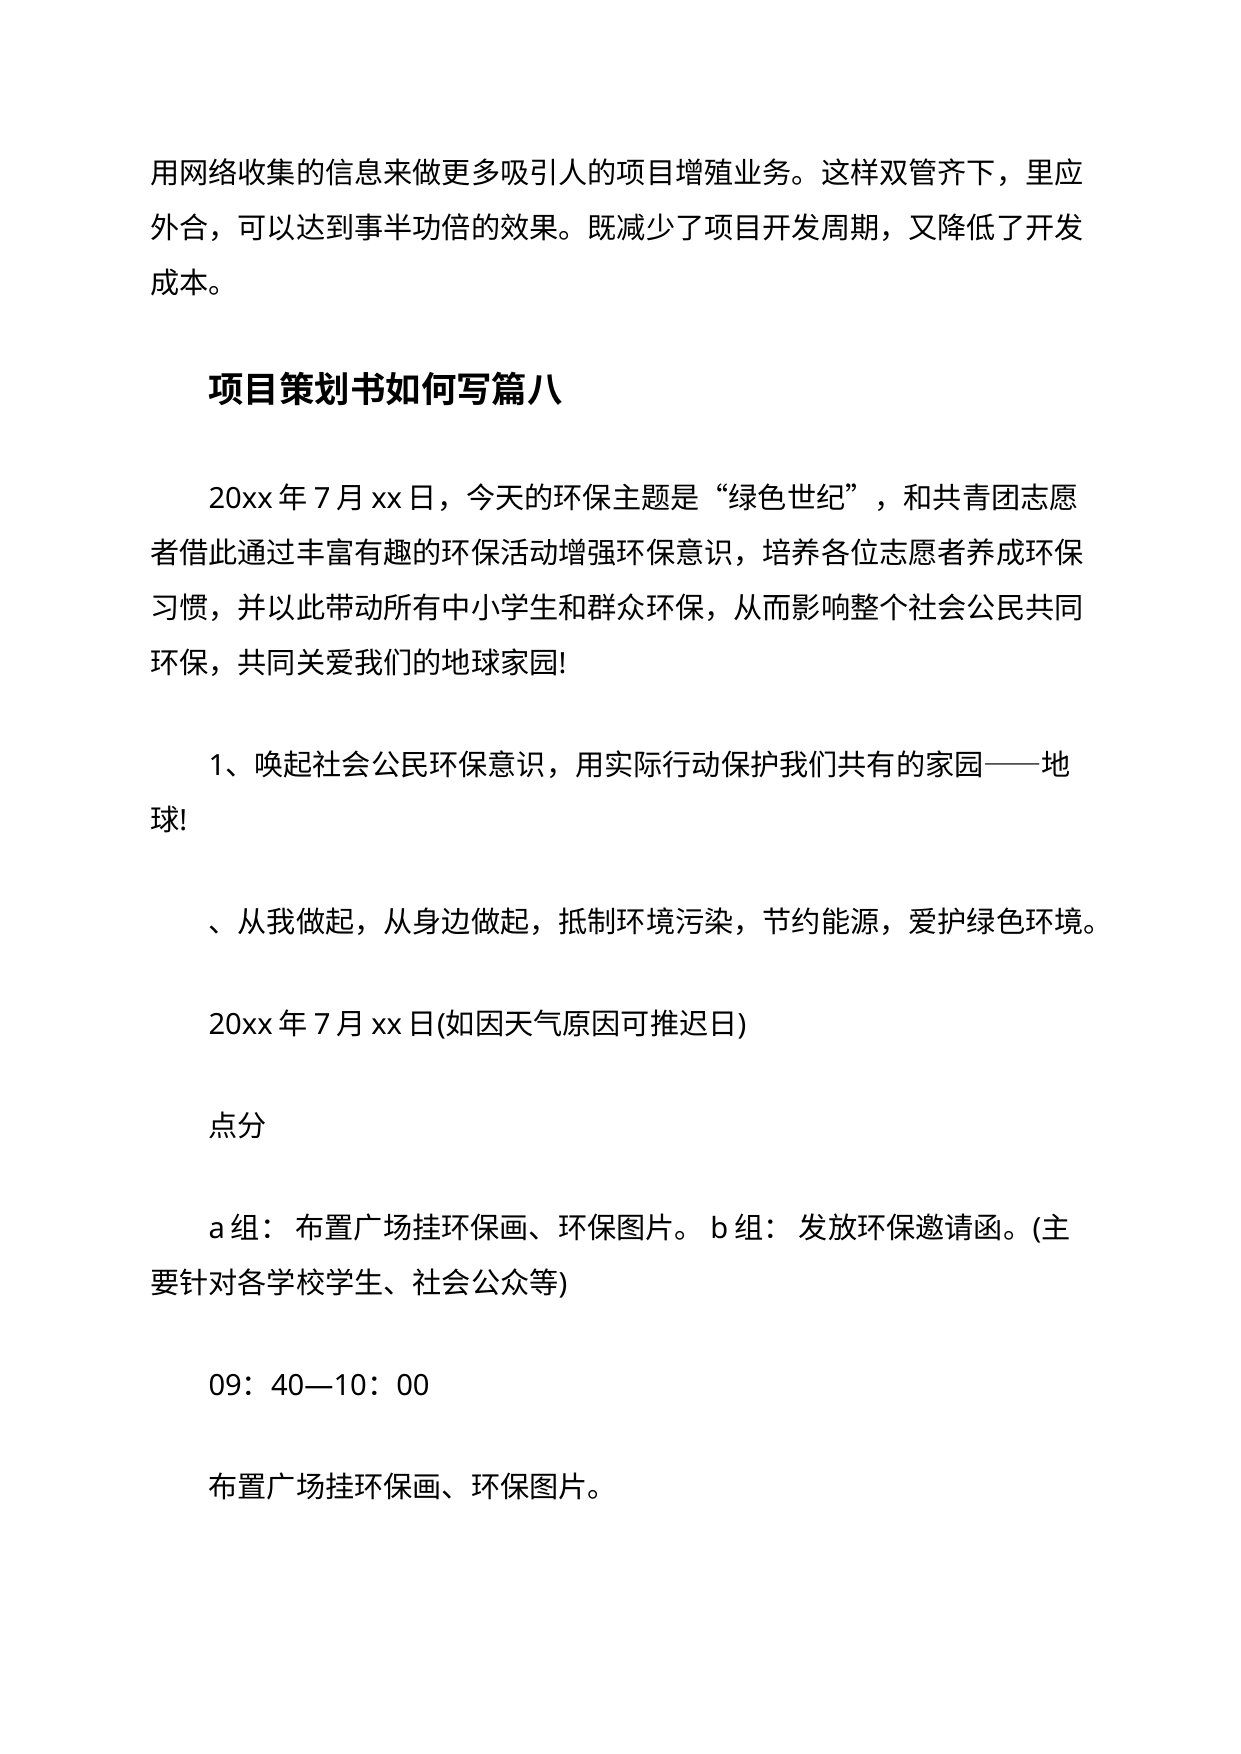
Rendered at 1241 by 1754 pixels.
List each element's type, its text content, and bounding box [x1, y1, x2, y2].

text 、从我做起，从身边做起，抵制环境污染，节约能源，爱护绿色环境。 [150, 899, 1090, 941]
text 09：40—10：00 [150, 1361, 1090, 1404]
text 项目策划书如何写篇八 [150, 362, 1090, 413]
text 1、唤起社会公民环保意识，用实际行动保护我们共有的家园——地球! [150, 742, 1090, 839]
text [150, 150, 1090, 302]
text 点分 [150, 1102, 1090, 1145]
text 20xx年7月xx日(如因天气原因可推迟日) [150, 1001, 1090, 1043]
text a组： 布置广场挂环保画、环保图片。 b组： 发放环保邀请函。(主要针对各学校学生、社会公众等) [150, 1204, 1090, 1302]
text 布置广场挂环保画、环保图片。 [150, 1463, 1090, 1506]
text 20xx年7月xx日，今天的环保主题是“绿色世纪”，和共青团志愿者借此通过丰富有趣的环保活动增强环保意识，培养各位志愿者养成环保习惯，并以此带动所有中小学生和群众环保，从而影响整个社会公民共同环保，共同关爱我们的地球家园! [150, 475, 1090, 682]
